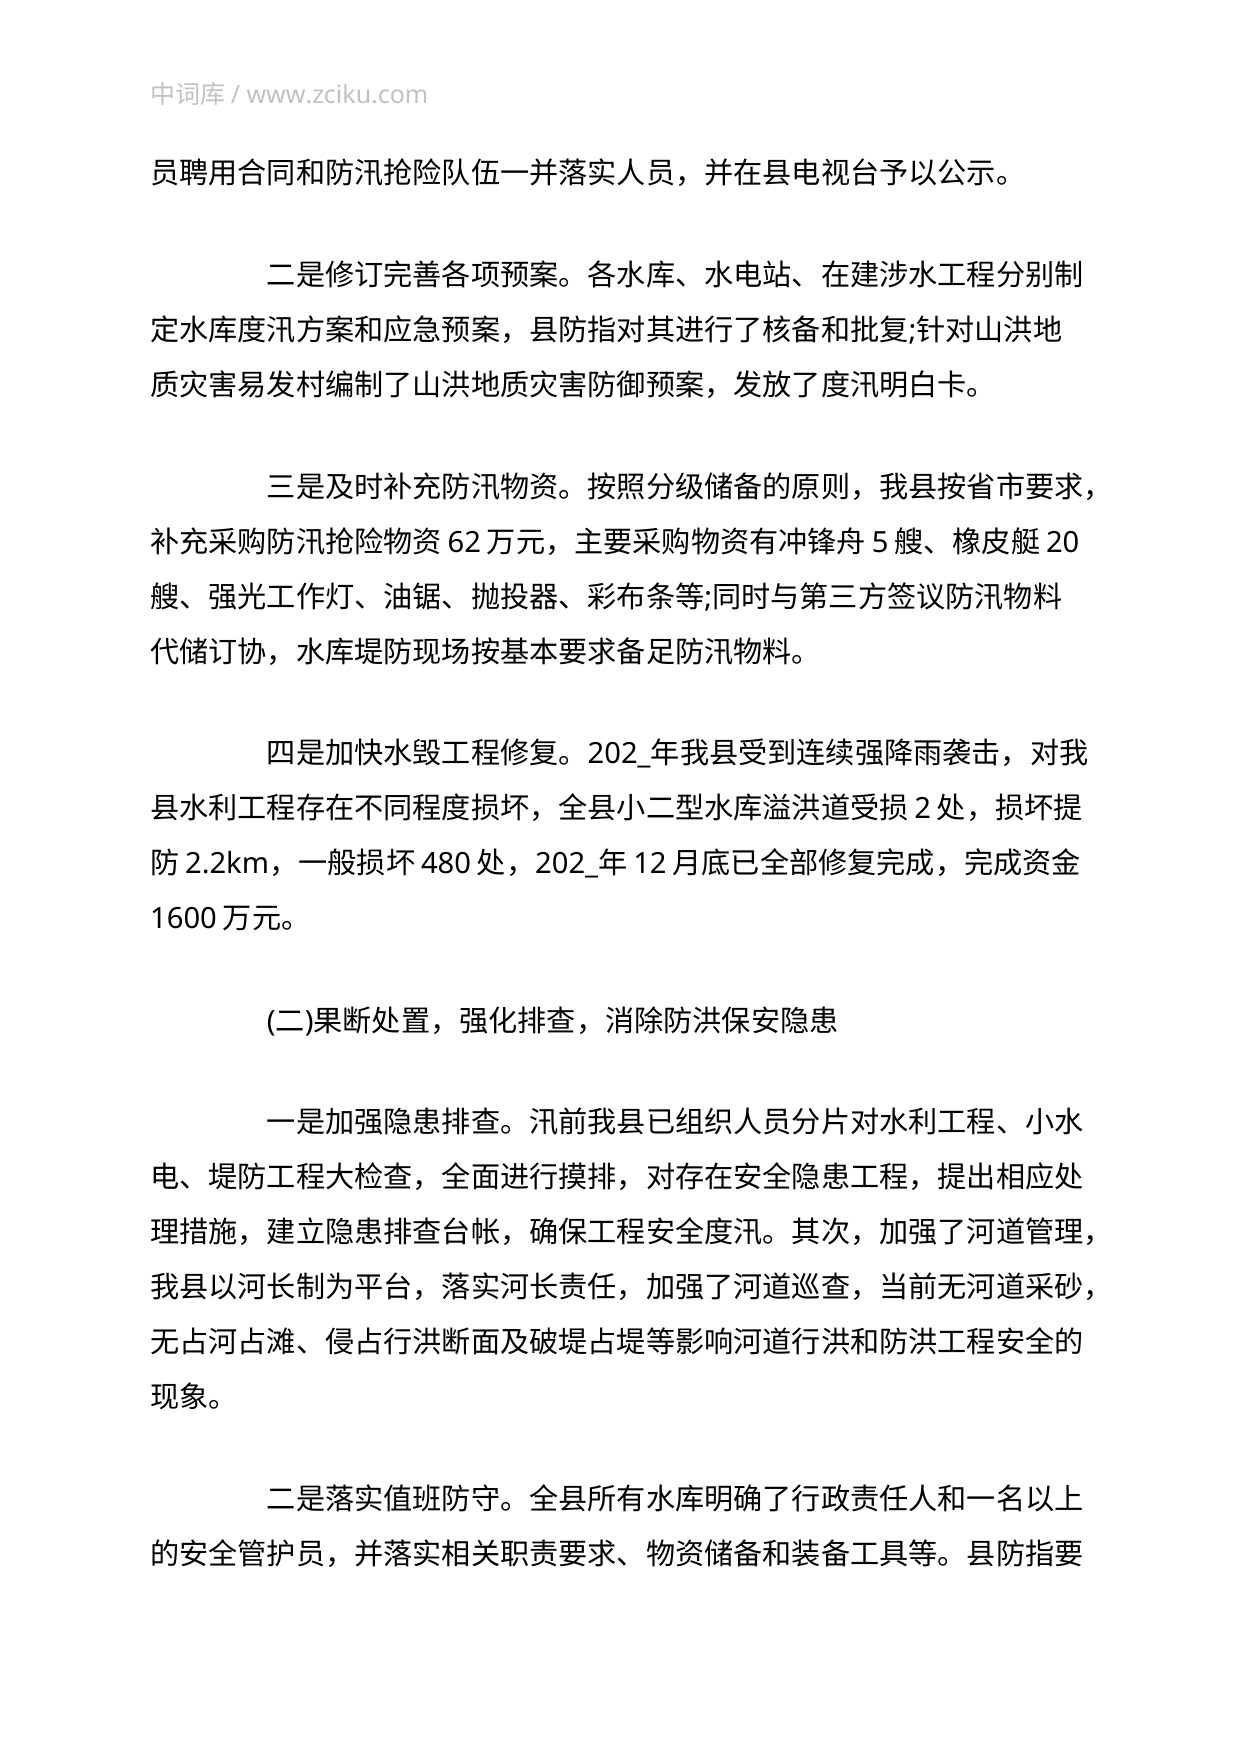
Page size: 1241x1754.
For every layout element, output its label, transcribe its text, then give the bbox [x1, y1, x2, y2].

text 二是修订完善各项预案。各水库、水电站、在建涉水工程分别制定水库度汛方案和应急预案，县防指对其进行了核备和批复;针对山洪地质灾害易发村编制了山洪地质灾害防御预案，发放了度汛明白卡。 [150, 252, 1090, 404]
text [150, 150, 1090, 192]
text (二)果断处置，强化排查，消除防洪保安隐患 [150, 997, 1090, 1039]
text 四是加快水毁工程修复。202_年我县受到连续强降雨袭击，对我县水利工程存在不同程度损坏，全县小二型水库溢洪道受损2处，损坏提防2.2km，一般损坏480处，202_年12月底已全部修复完成，完成资金1600万元。 [150, 730, 1090, 937]
text 一是加强隐患排查。汛前我县已组织人员分片对水利工程、小水电、堤防工程大检查，全面进行摸排，对存在安全隐患工程，提出相应处理措施，建立隐患排查台帐，确保工程安全度汛。其次，加强了河道管理，我县以河长制为平台，落实河长责任，加强了河道巡查，当前无河道采砂，无占河占滩、侵占行洪断面及破堤占堤等影响河道行洪和防洪工程安全的现象。 [150, 1099, 1090, 1416]
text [150, 1475, 1090, 1572]
text 三是及时补充防汛物资。按照分级储备的原则，我县按省市要求，补充采购防汛抢险物资62万元，主要采购物资有冲锋舟5艘、橡皮艇20艘、强光工作灯、油锯、抛投器、彩布条等;同时与第三方签议防汛物料代储订协，水库堤防现场按基本要求备足防汛物料。 [150, 463, 1090, 671]
